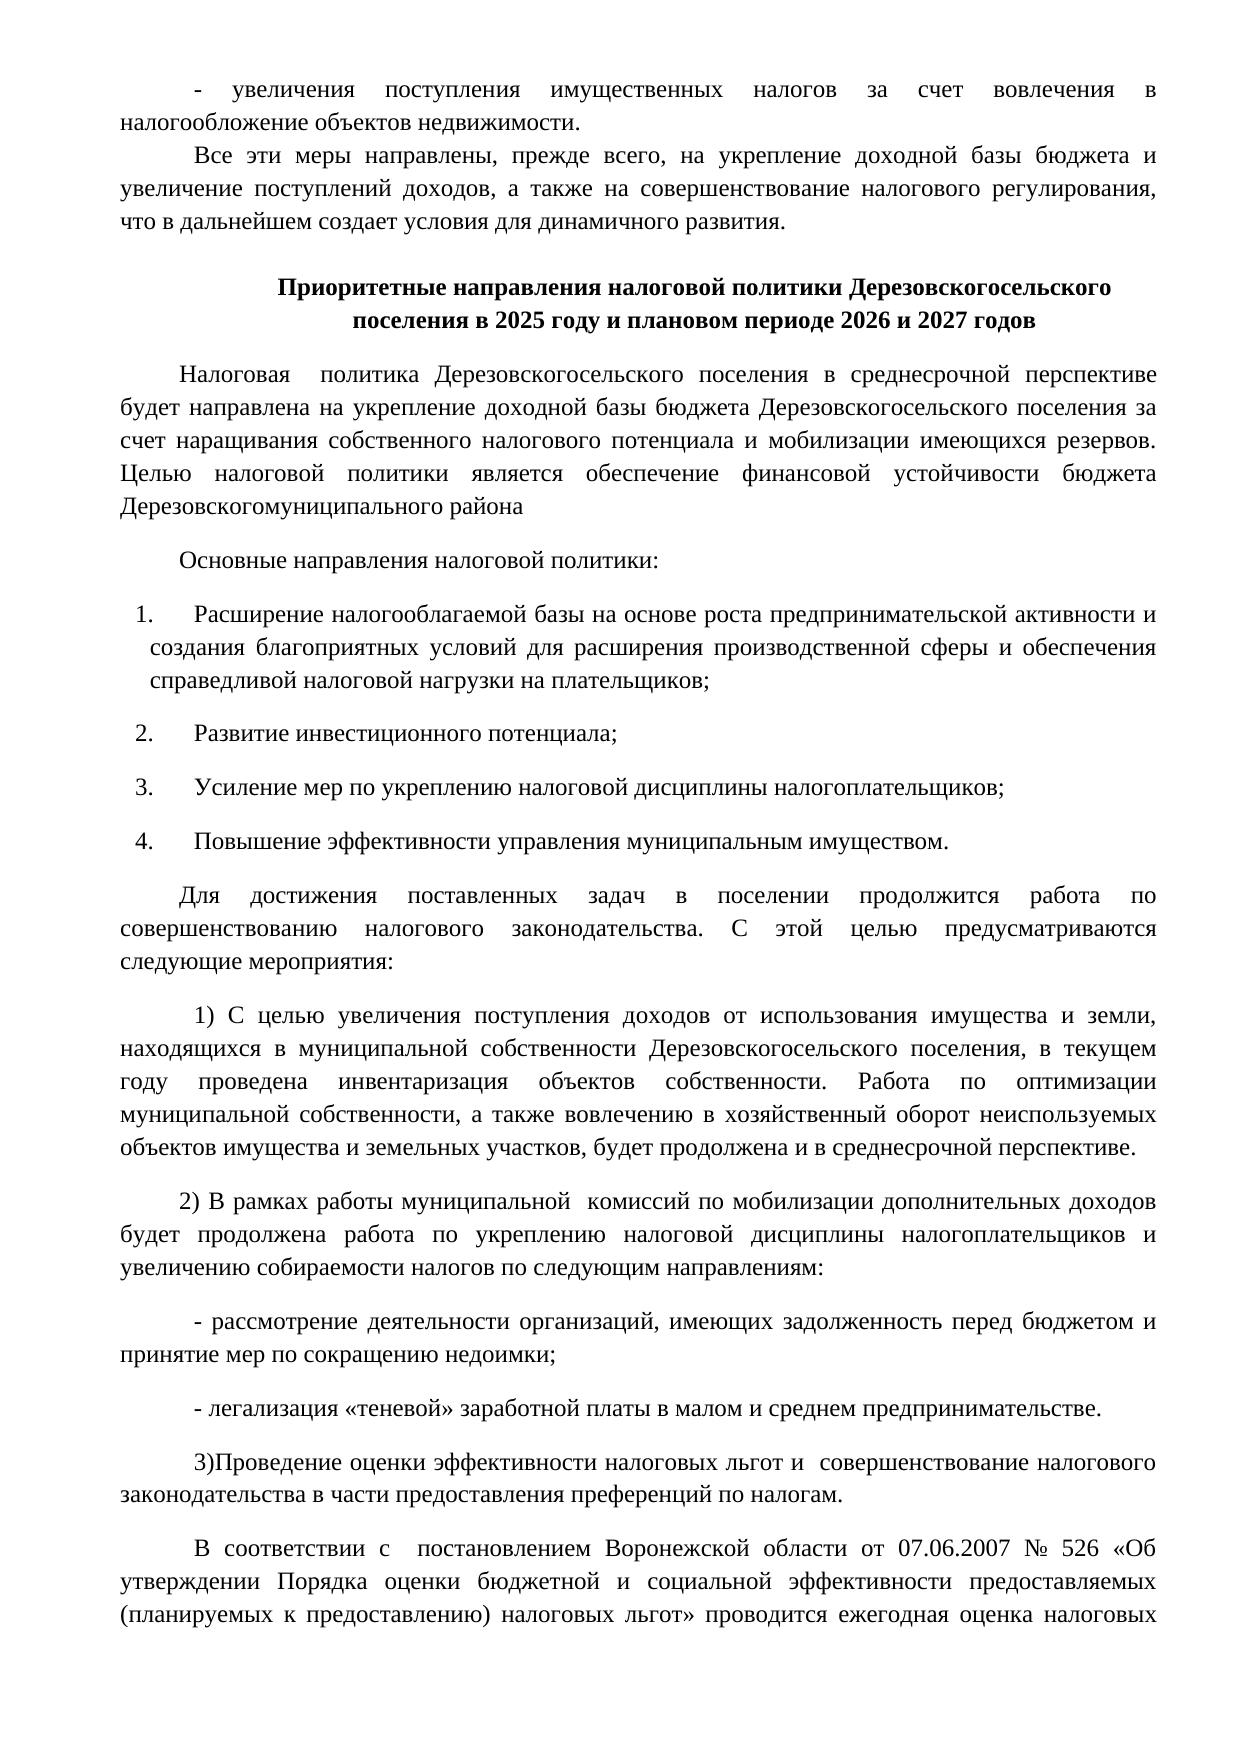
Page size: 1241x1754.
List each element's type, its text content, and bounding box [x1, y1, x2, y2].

text Налоговая политика Дерезовскогосельского поселения в среднесрочной перспективе будет направлена на укрепление доходной базы бюджета Дерезовскогосельского поселения за счет наращивания собственного налогового потенциала и мобилизации имеющихся резервов. Целью налоговой политики является обеспечение финансовой устойчивости бюджета Дерезовскогомуниципального района [120, 359, 1157, 520]
list Повышение эффективности управления муниципальным имуществом. [135, 826, 1157, 855]
text - легализация «теневой» заработной платы в малом и среднем предпринимательстве. [120, 1393, 1157, 1421]
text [120, 1533, 1157, 1628]
text Приоритетные направления налоговой политики Дерезовскогосельского поселения в 2025 году и плановом периоде 2026 и 2027 годов [231, 272, 1157, 334]
text Для достижения поставленных задач в поселении продолжится работа по совершенствованию налогового законодательства. С этой целью предусматриваются следующие мероприятия: [120, 880, 1157, 975]
text 2) В рамках работы муниципальной комиссий по мобилизации дополнительных доходов будет продолжена работа по укреплению налоговой дисциплины налогоплательщиков и увеличению собираемости налогов по следующим направлениям: [120, 1186, 1157, 1281]
list Развитие инвестиционного потенциала; [135, 718, 1157, 747]
text Основные направления налоговой политики: [120, 545, 1157, 573]
text 1) С целью увеличения поступления доходов от использования имущества и земли, находящихся в муниципальной собственности Дерезовскогосельского поселения, в текущем году проведена инвентаризация объектов собственности. Работа по оптимизации муниципальной собственности, а также вовлечению в хозяйственный оборот неиспользуемых объектов имущества и земельных участков, будет продолжена и в среднесрочной перспективе. [120, 1000, 1157, 1161]
list Усиление мер по укреплению налоговой дисциплины налогоплательщиков; [135, 772, 1157, 801]
text Все эти меры направлены, прежде всего, на укрепление доходной базы бюджета и увеличение поступлений доходов, а также на совершенствование налогового регулирования, что в дальнейшем создает условия для динамичного развития. [120, 140, 1157, 235]
text 3)Проведение оценки эффективности налоговых льгот и совершенствование налогового законодательства в части предоставления преференций по налогам. [120, 1447, 1157, 1508]
list Расширение налогооблагаемой базы на основе роста предпринимательской активности и создания благоприятных условий для расширения производственной сферы и обеспечения справедливой налоговой нагрузки на плательщиков; [135, 599, 1157, 693]
text - рассмотрение деятельности организаций, имеющих задолженность перед бюджетом и принятие мер по сокращению недоимки; [120, 1306, 1157, 1368]
text - увеличения поступления имущественных налогов за счет вовлечения в налогообложение объектов недвижимости. [120, 74, 1157, 136]
